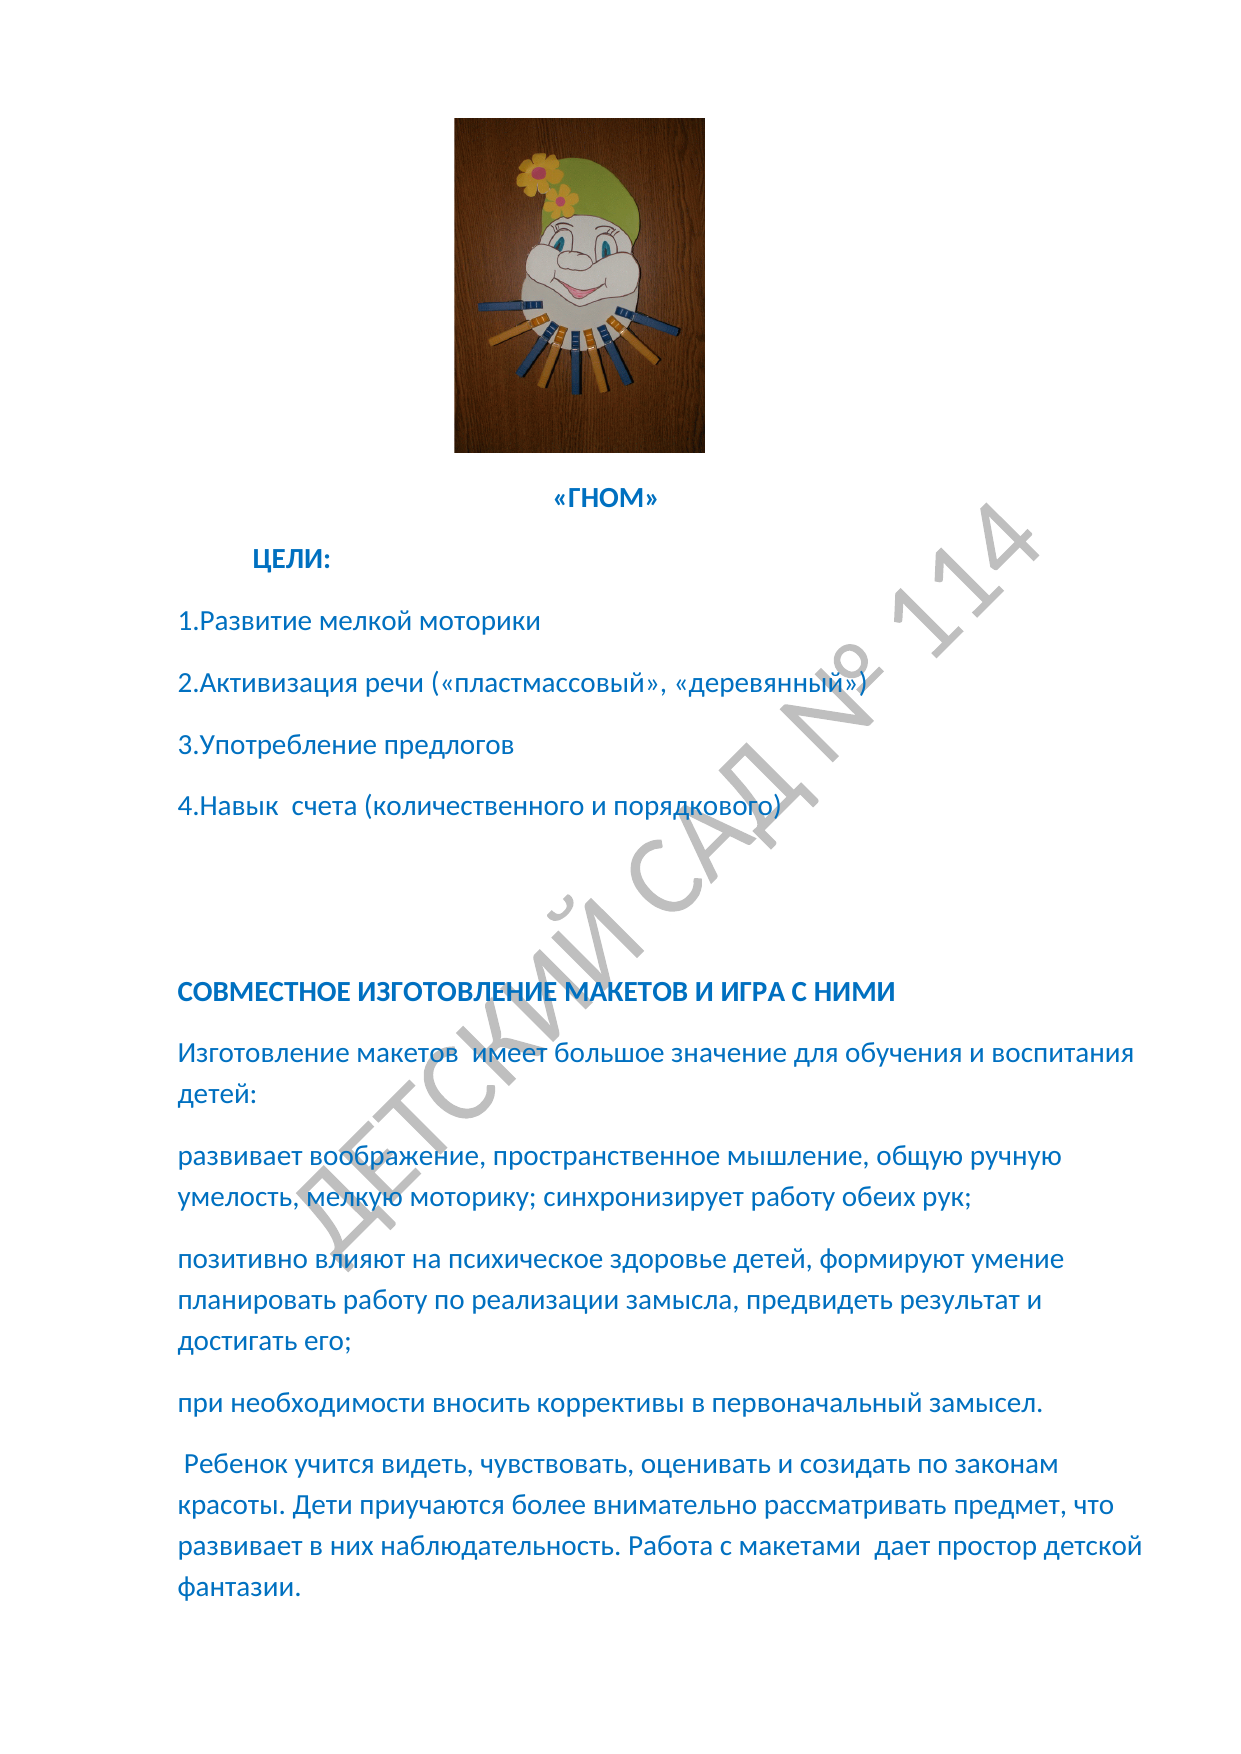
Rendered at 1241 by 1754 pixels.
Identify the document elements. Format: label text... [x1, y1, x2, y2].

text развивает воображение, пространственное мышление, общую ручную умелость, мелкую моторику; синхронизирует работу обеих рук; [177, 1137, 1152, 1214]
picture [454, 118, 705, 453]
text позитивно влияют на психическое здоровье детей, формируют умение планировать работу по реализации замысла, предвидеть результат и достигать его; [177, 1240, 1152, 1357]
text Изготовление макетов имеет большое значение для обучения и воспитания детей: [177, 1034, 1152, 1111]
text Ребенок учится видеть, чувствовать, оценивать и созидать по законам красоты. Дети приучаются более внимательно рассматривать предмет, что развивает в них наблюдательность. Работа с макетами дает простор детской фантазии. [177, 1445, 1152, 1604]
text «Гном» [252, 479, 1152, 514]
text Совместное изготовление макетов и игра с ними [177, 973, 1152, 1008]
text 1.Развитие мелкой моторики [177, 602, 1152, 638]
text ЦЕЛИ: [252, 540, 1152, 576]
text при необходимости вносить коррективы в первоначальный замысел. [177, 1384, 1152, 1419]
text 3.Употребление предлогов [177, 726, 1152, 761]
text 2.Активизация речи («пластмассовый», «деревянный») [177, 664, 1152, 699]
text 4.Навык счета (количественного и порядкового) [177, 787, 1152, 823]
